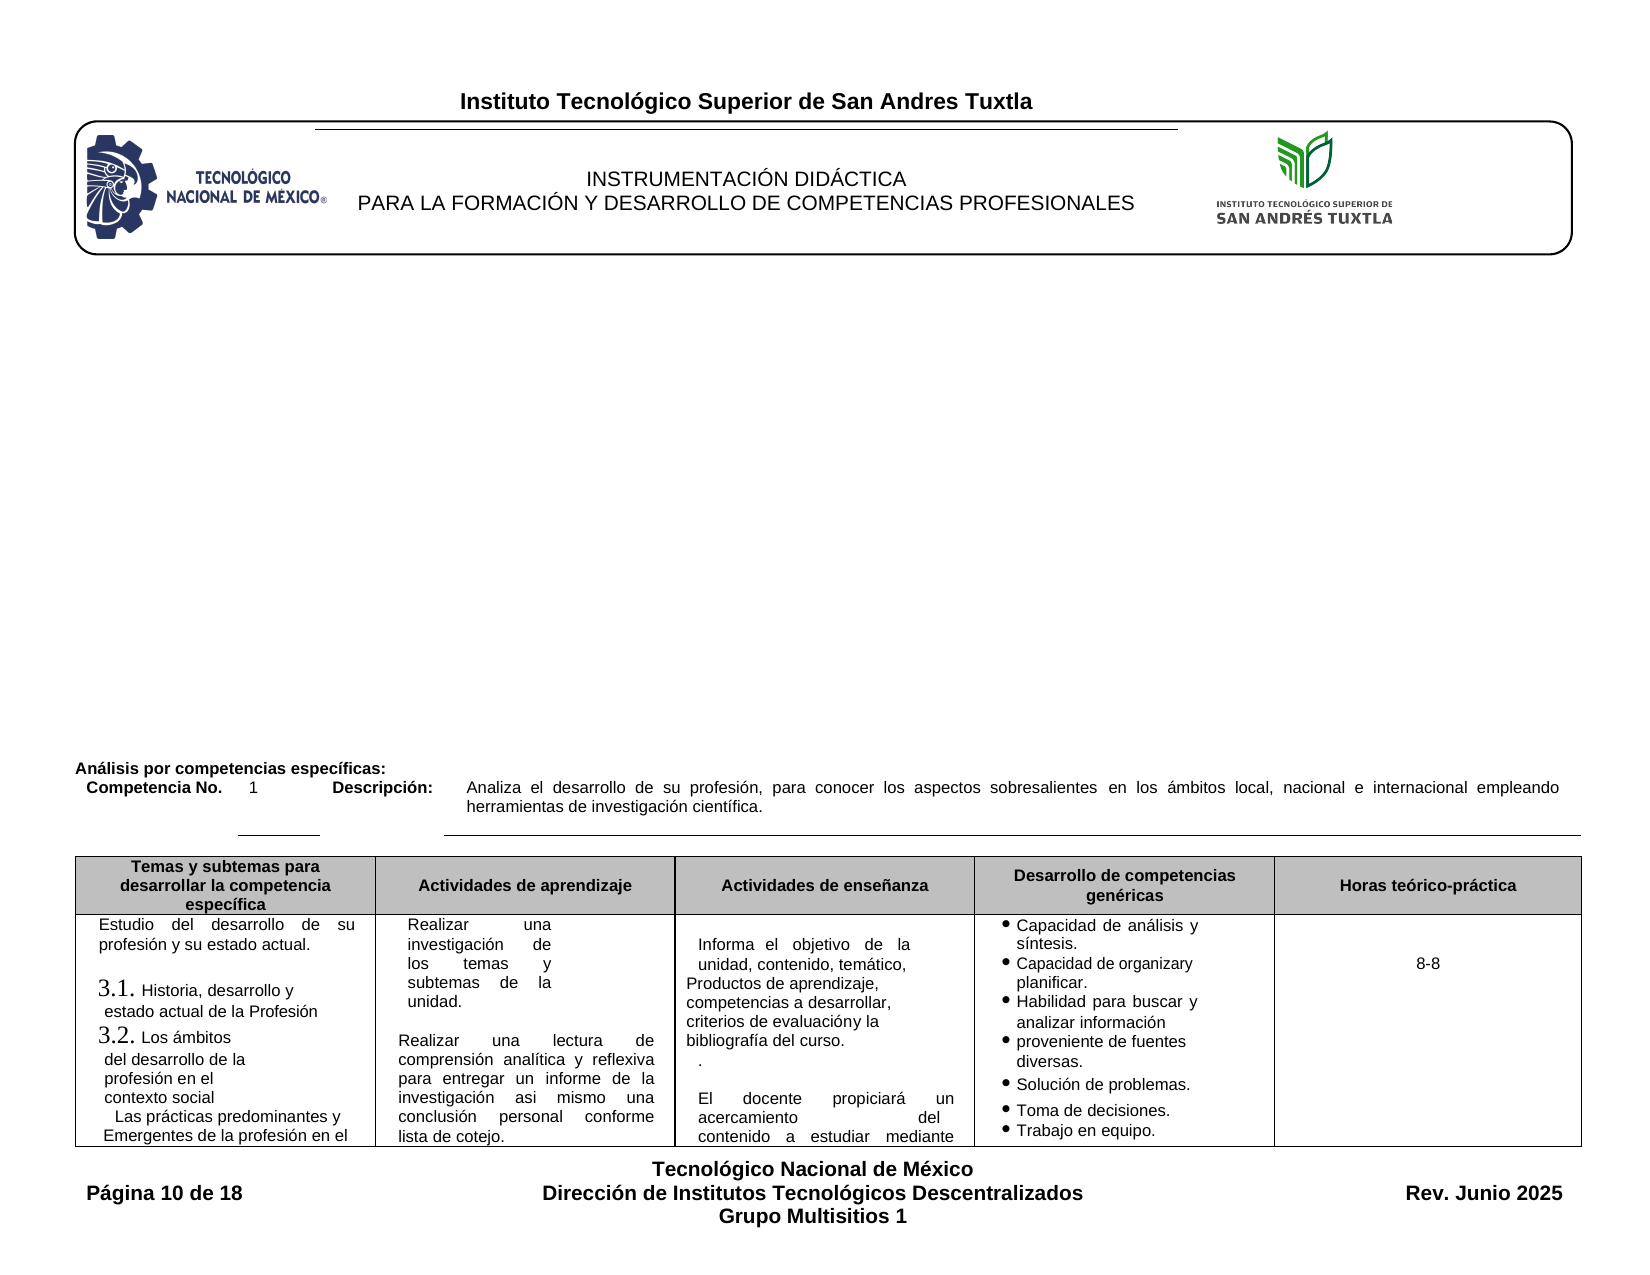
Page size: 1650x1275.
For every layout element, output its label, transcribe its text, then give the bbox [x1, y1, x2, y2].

table_header Temas y subtemas para desarrollar la competencia específica [76, 857, 375, 914]
picture [86, 135, 327, 239]
table_header Actividades de aprendizaje [376, 857, 674, 914]
table_header 1 [238, 778, 320, 835]
table_header Competencia No. [75, 778, 237, 835]
table_header Actividades de enseñanza [676, 857, 974, 914]
table_header Horas teórico-práctica [1275, 857, 1581, 914]
table_header Descripción: [320, 778, 444, 835]
table_header Desarrollo de competencias genéricas [975, 857, 1274, 914]
table_header Analiza el desarrollo de su profesión, para conocer los aspectos sobresalientes en los ámbitos local, nacional e internacional empleando herramientas de investigación científica. [444, 778, 1581, 835]
table_cell 8-8 [1275, 915, 1581, 1146]
text Análisis por competencias específicas: [75, 759, 1575, 778]
picture [1217, 130, 1393, 224]
